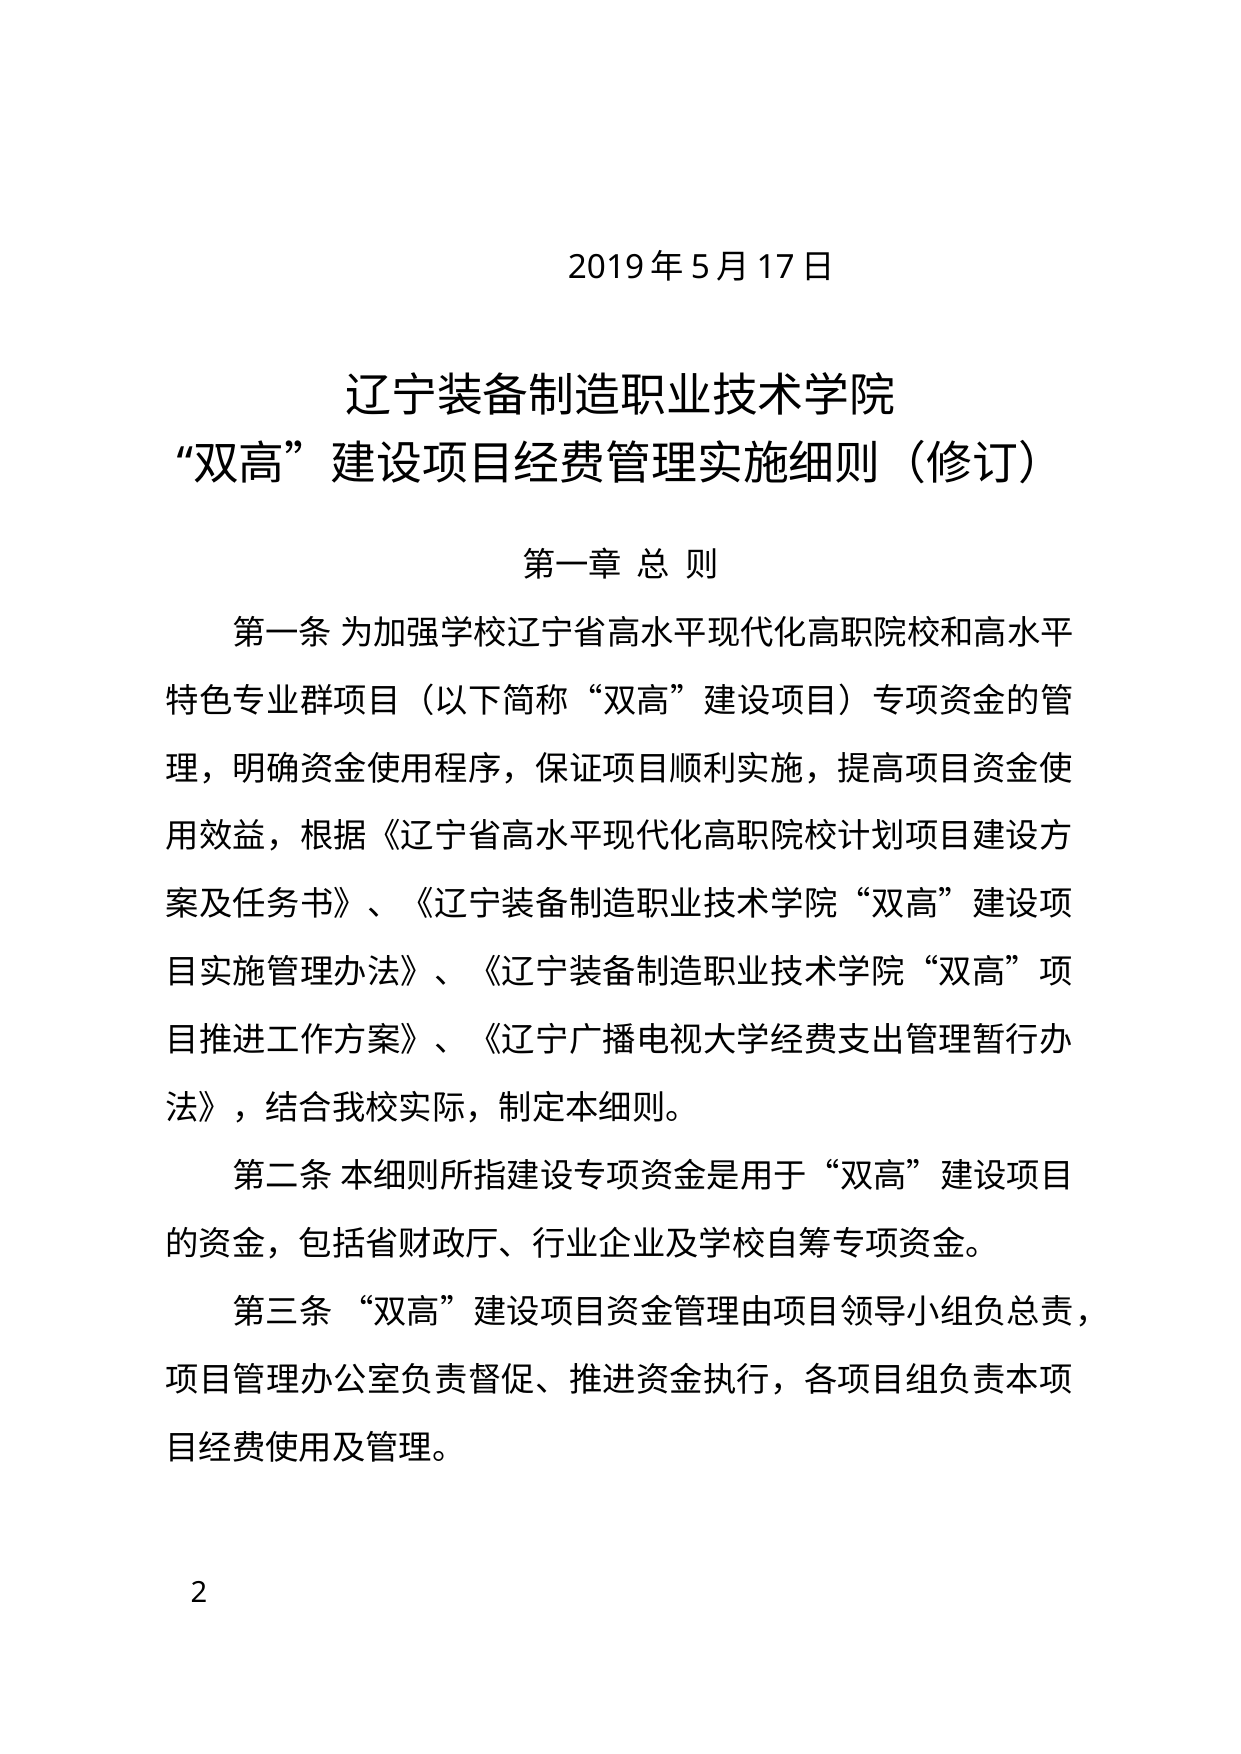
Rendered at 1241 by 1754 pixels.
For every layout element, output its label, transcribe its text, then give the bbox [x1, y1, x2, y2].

text 第一章 总 则 [165, 528, 1075, 596]
text 第二条 本细则所指建设专项资金是用于“双高”建设项目的资金，包括省财政厅、行业企业及学校自筹专项资金。 [165, 1139, 1075, 1275]
text 第三条 “双高”建设项目资金管理由项目领导小组负总责，项目管理办公室负责督促、推进资金执行，各项目组负责本项目经费使用及管理。 [165, 1275, 1075, 1479]
text 第一条 为加强学校辽宁省高水平现代化高职院校和高水平特色专业群项目（以下简称“双高”建设项目）专项资金的管理，明确资金使用程序，保证项目顺利实施，提高项目资金使用效益，根据《辽宁省高水平现代化高职院校计划项目建设方案及任务书》、《辽宁装备制造职业技术学院“双高”建设项目实施管理办法》、《辽宁装备制造职业技术学院“双高”项目推进工作方案》、《辽宁广播电视大学经费支出管理暂行办法》，结合我校实际，制定本细则。 [165, 596, 1075, 1139]
text 辽宁装备制造职业技术学院 [165, 358, 1075, 426]
text “双高”建设项目经费管理实施细则（修订） [165, 426, 1075, 494]
text 2019年5月17日 [165, 232, 1008, 290]
